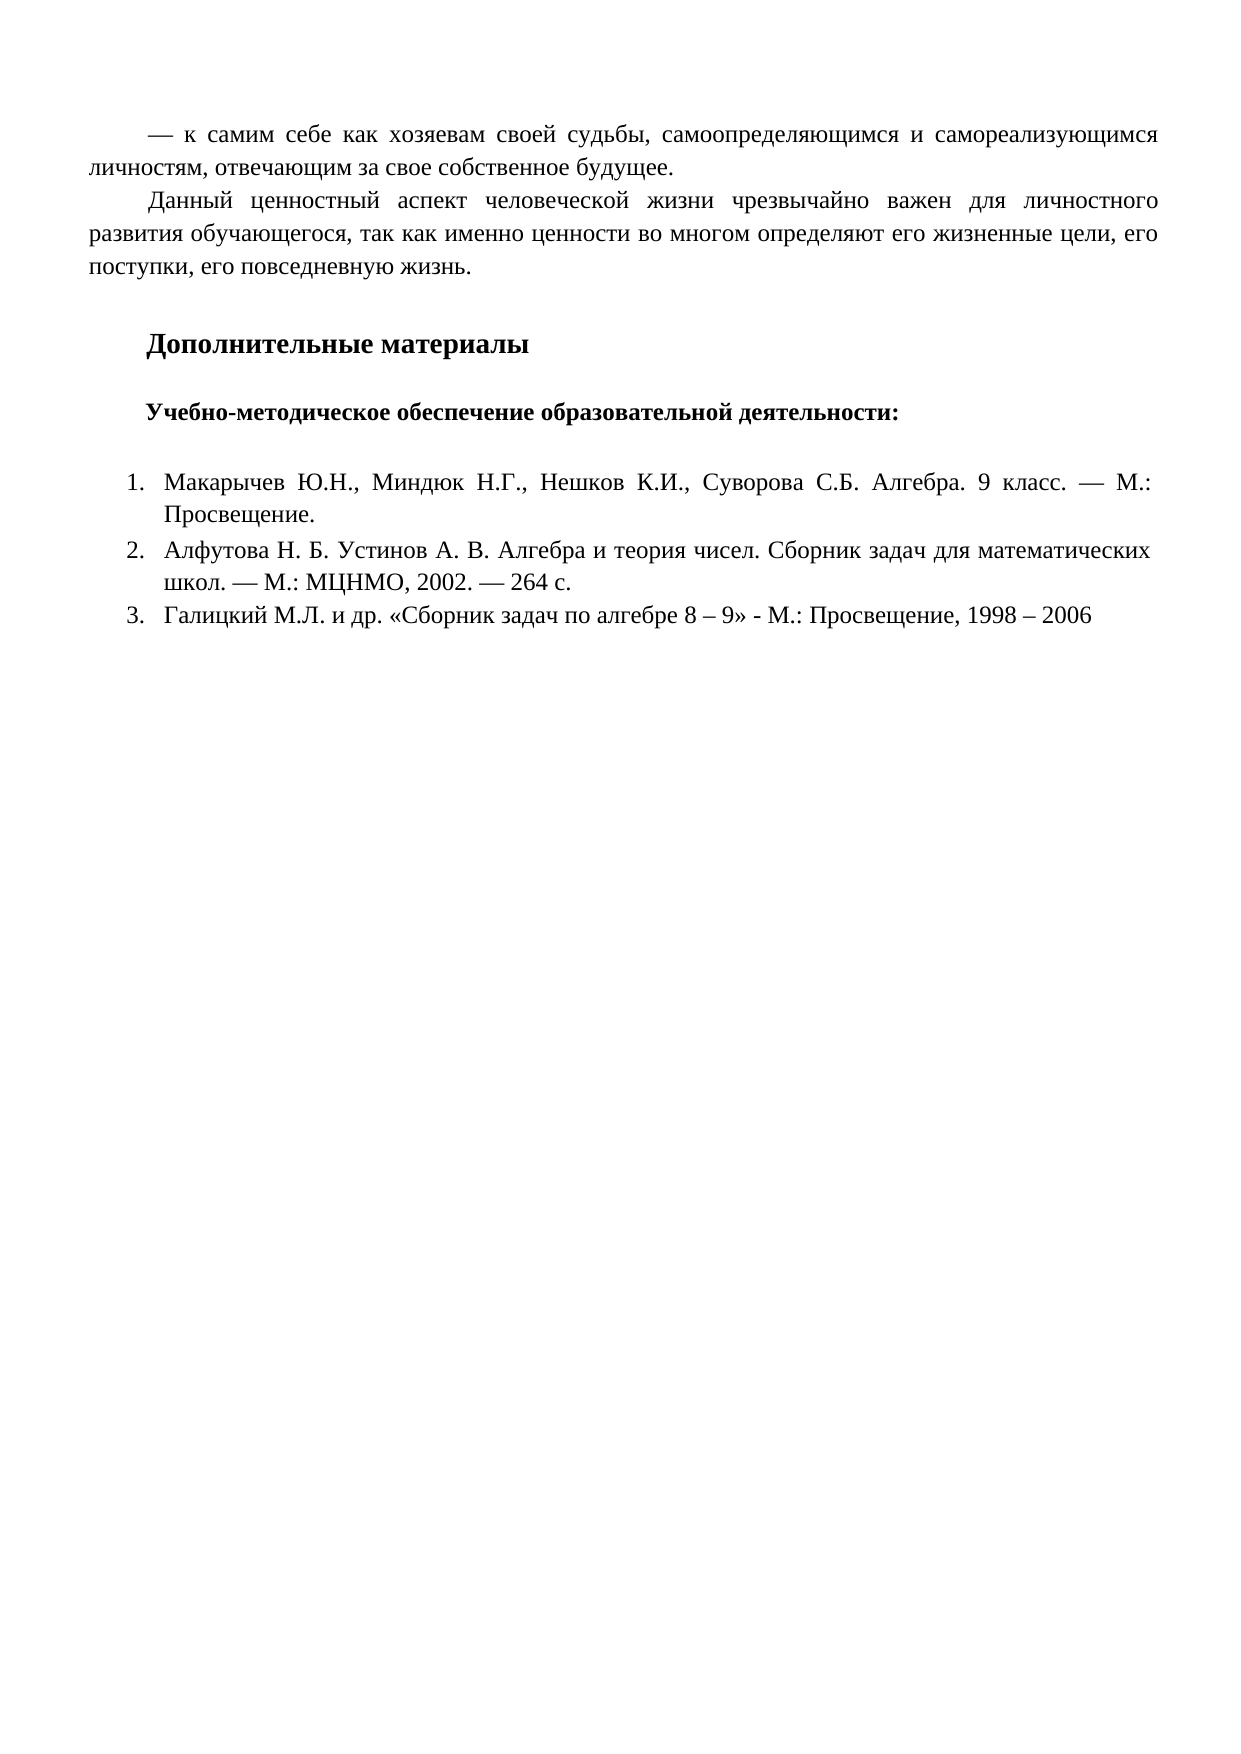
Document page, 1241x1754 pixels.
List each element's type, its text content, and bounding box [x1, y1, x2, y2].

subtitle Дополнительные материалы [146, 327, 1159, 360]
text Учебно-методическое обеспечение образовательной деятельности: [145, 397, 1159, 426]
list Алфутова Н. Б. Устинов А. В. Алгебра и теория чисел. Сборник задач для математических школ. — М.: МЦНМО, 2002. — 264 с. [126, 535, 1153, 596]
text — к самим себе как хозяевам своей судьбы, самоопределяющимся и самореализующимся личностям, отвечающим за свое собственное будущее. [89, 119, 1159, 181]
list Макарычев Ю.Н., Миндюк Н.Г., Нешков К.И., Суворова С.Б. Алгебра. 9 класс. — М.: Просвещение. [126, 467, 1153, 528]
text Данный ценностный аспект человеческой жизни чрезвычайно важен для личностного развития обучающегося, так как именно ценности во многом определяют его жизненные цели, его поступки, его повседневную жизнь. [89, 185, 1159, 280]
list Галицкий М.Л. и др. «Сборник задач по алгебре 8 – 9» - М.: Просвещение, 1998 – 2006 [126, 601, 1153, 629]
